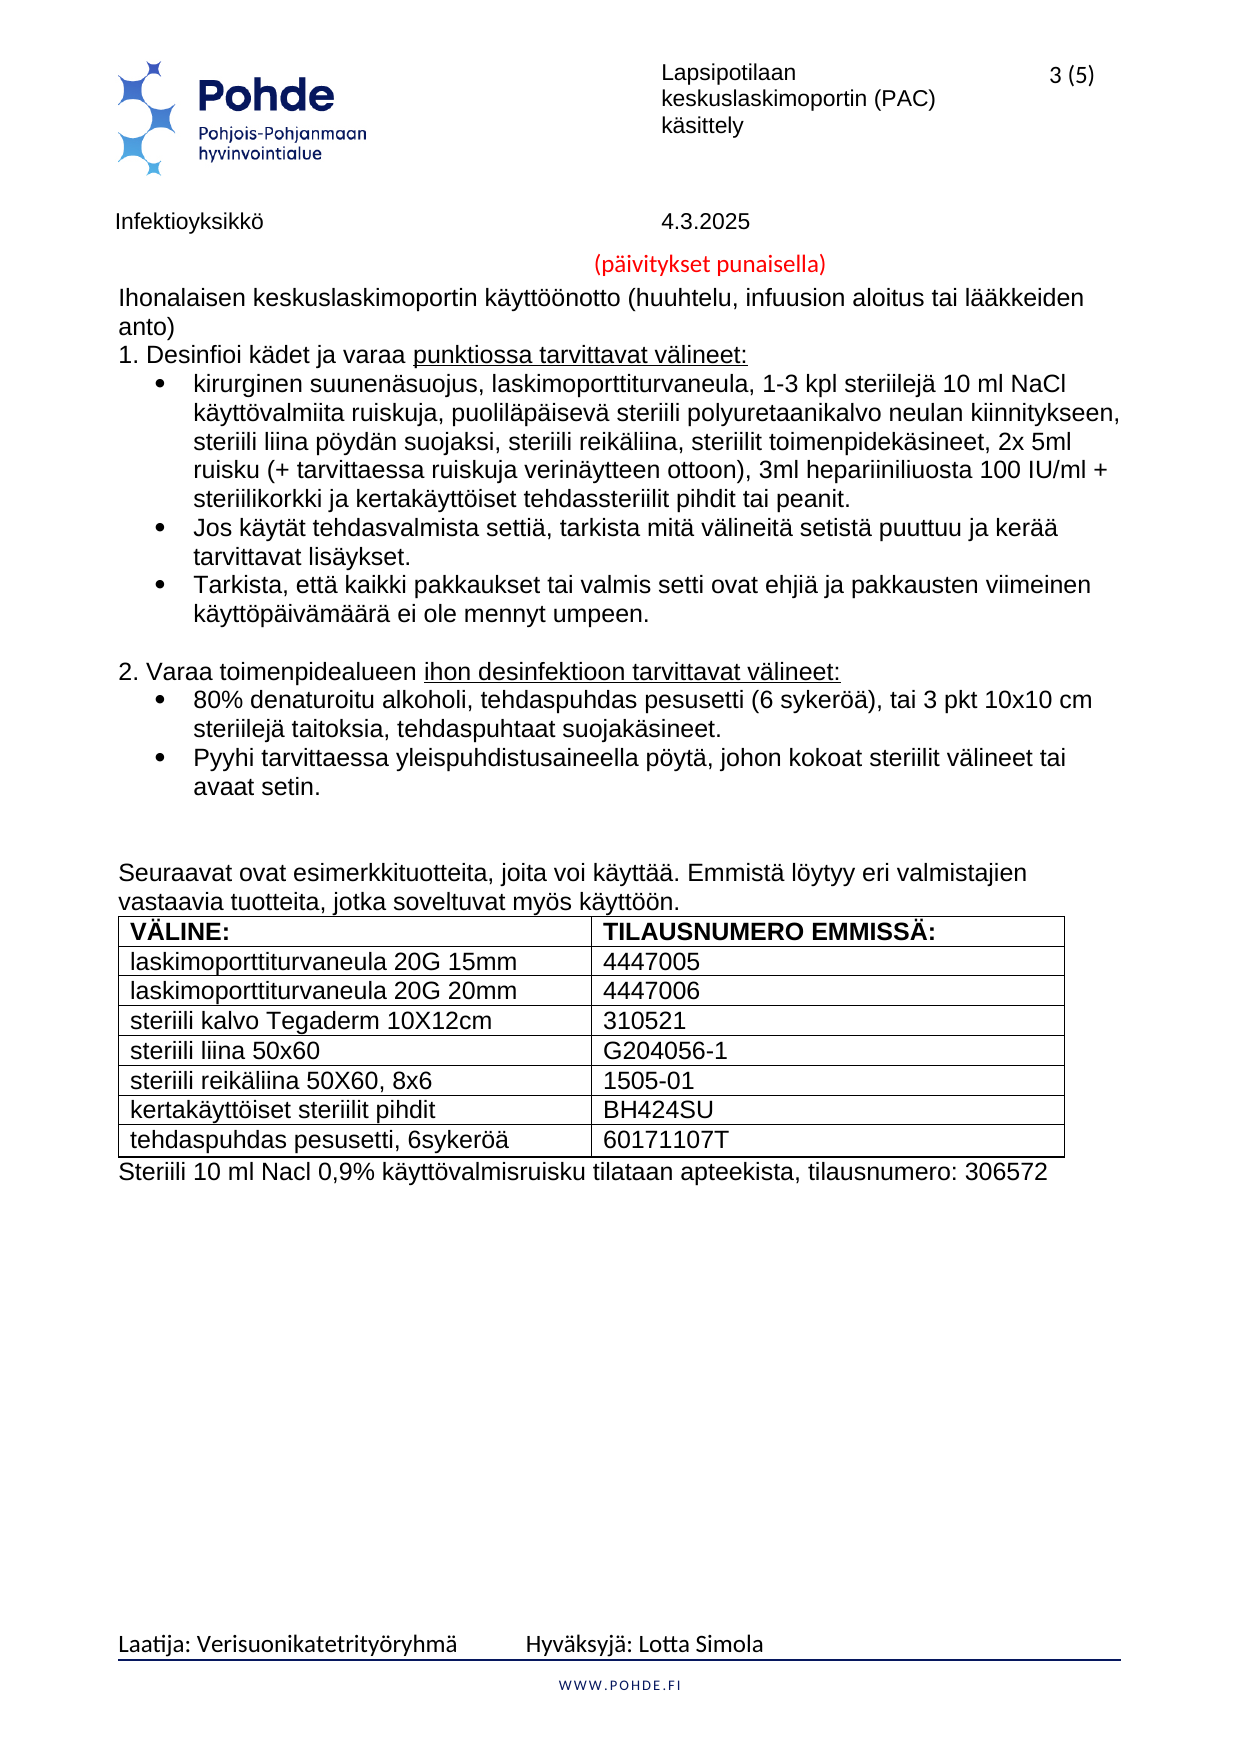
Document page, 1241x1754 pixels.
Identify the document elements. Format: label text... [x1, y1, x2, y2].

text 1. Desinfioi kädet ja varaa punktiossa tarvittavat välineet: [118, 340, 1122, 369]
text 2. Varaa toimenpidealueen ihon desinfektioon tarvittavat välineet: [118, 657, 1122, 686]
list 80% denaturoitu alkoholi, tehdaspuhdas pesusetti (6 sykeröä), tai 3 pkt 10x10 cm steriilejä taitoksia, tehdaspuhtaat suojakäsineet. [156, 686, 1122, 743]
table_cell 4447006 [592, 976, 1064, 1005]
list Tarkista, että kaikki pakkaukset tai valmis setti ovat ehjiä ja pakkausten viimeinen käyttöpäivämäärä ei ole mennyt umpeen. [156, 570, 1122, 628]
subtitle Ihonalaisen keskuslaskimoportin käyttöönotto (huuhtelu, infuusion aloitus tai lääkkeiden anto) [118, 283, 1122, 340]
table_cell laskimoporttiturvaneula 20G 15mm [119, 947, 591, 975]
list kirurginen suunenäsuojus, laskimoporttiturvaneula, 1-3 kpl steriilejä 10 ml NaCl käyttövalmiita ruiskuja, puoliläpäisevä steriili polyuretaanikalvo neulan kiinnitykseen, steriili liina pöydän suojaksi, steriili reikäliina, steriilit toimenpidekäsineet, 2x 5ml ruisku (+ tarvittaessa ruiskuja verinäytteen ottoon), 3ml hepariiniliuosta 100 IU/ml + steriilikorkki ja kertakäyttöiset tehdassteriilit pihdit tai peanit. [156, 369, 1122, 513]
table_cell BH424SU [592, 1096, 1064, 1124]
list Pyyhi tarvittaessa yleispuhdistusaineella pöytä, johon kokoat steriilit välineet tai avaat setin. [156, 743, 1122, 801]
list Jos käytät tehdasvalmista settiä, tarkista mitä välineitä setistä puuttuu ja kerää tarvittavat lisäykset. [156, 513, 1122, 570]
table_cell G204056-1 [592, 1036, 1064, 1065]
text Seuraavat ovat esimerkkituotteita, joita voi käyttää. Emmistä löytyy eri valmistajien vastaavia tuotteita, jotka soveltuvat myös käyttöön. [118, 858, 1122, 916]
text Steriili 10 ml Nacl 0,9% käyttövalmisruisku tilataan apteekista, tilausnumero: 306572 [118, 1157, 1122, 1186]
table_cell steriili kalvo Tegaderm 10X12cm [119, 1006, 591, 1035]
table_cell 4447005 [592, 947, 1064, 975]
picture [114, 59, 370, 178]
table_cell steriili reikäliina 50X60, 8x6 [119, 1066, 591, 1094]
table_header VÄLINE: [119, 917, 591, 946]
table_cell 1505-01 [592, 1066, 1064, 1094]
table_header TILAUSNUMERO EMMISSÄ: [592, 917, 1064, 946]
table_cell 310521 [592, 1006, 1064, 1035]
table_cell tehdaspuhdas pesusetti, 6sykeröä [119, 1125, 591, 1156]
table_cell 60171107T [592, 1125, 1064, 1156]
table_cell steriili liina 50x60 [119, 1036, 591, 1065]
table_cell laskimoporttiturvaneula 20G 20mm [119, 976, 591, 1005]
table_cell kertakäyttöiset steriilit pihdit [119, 1096, 591, 1124]
